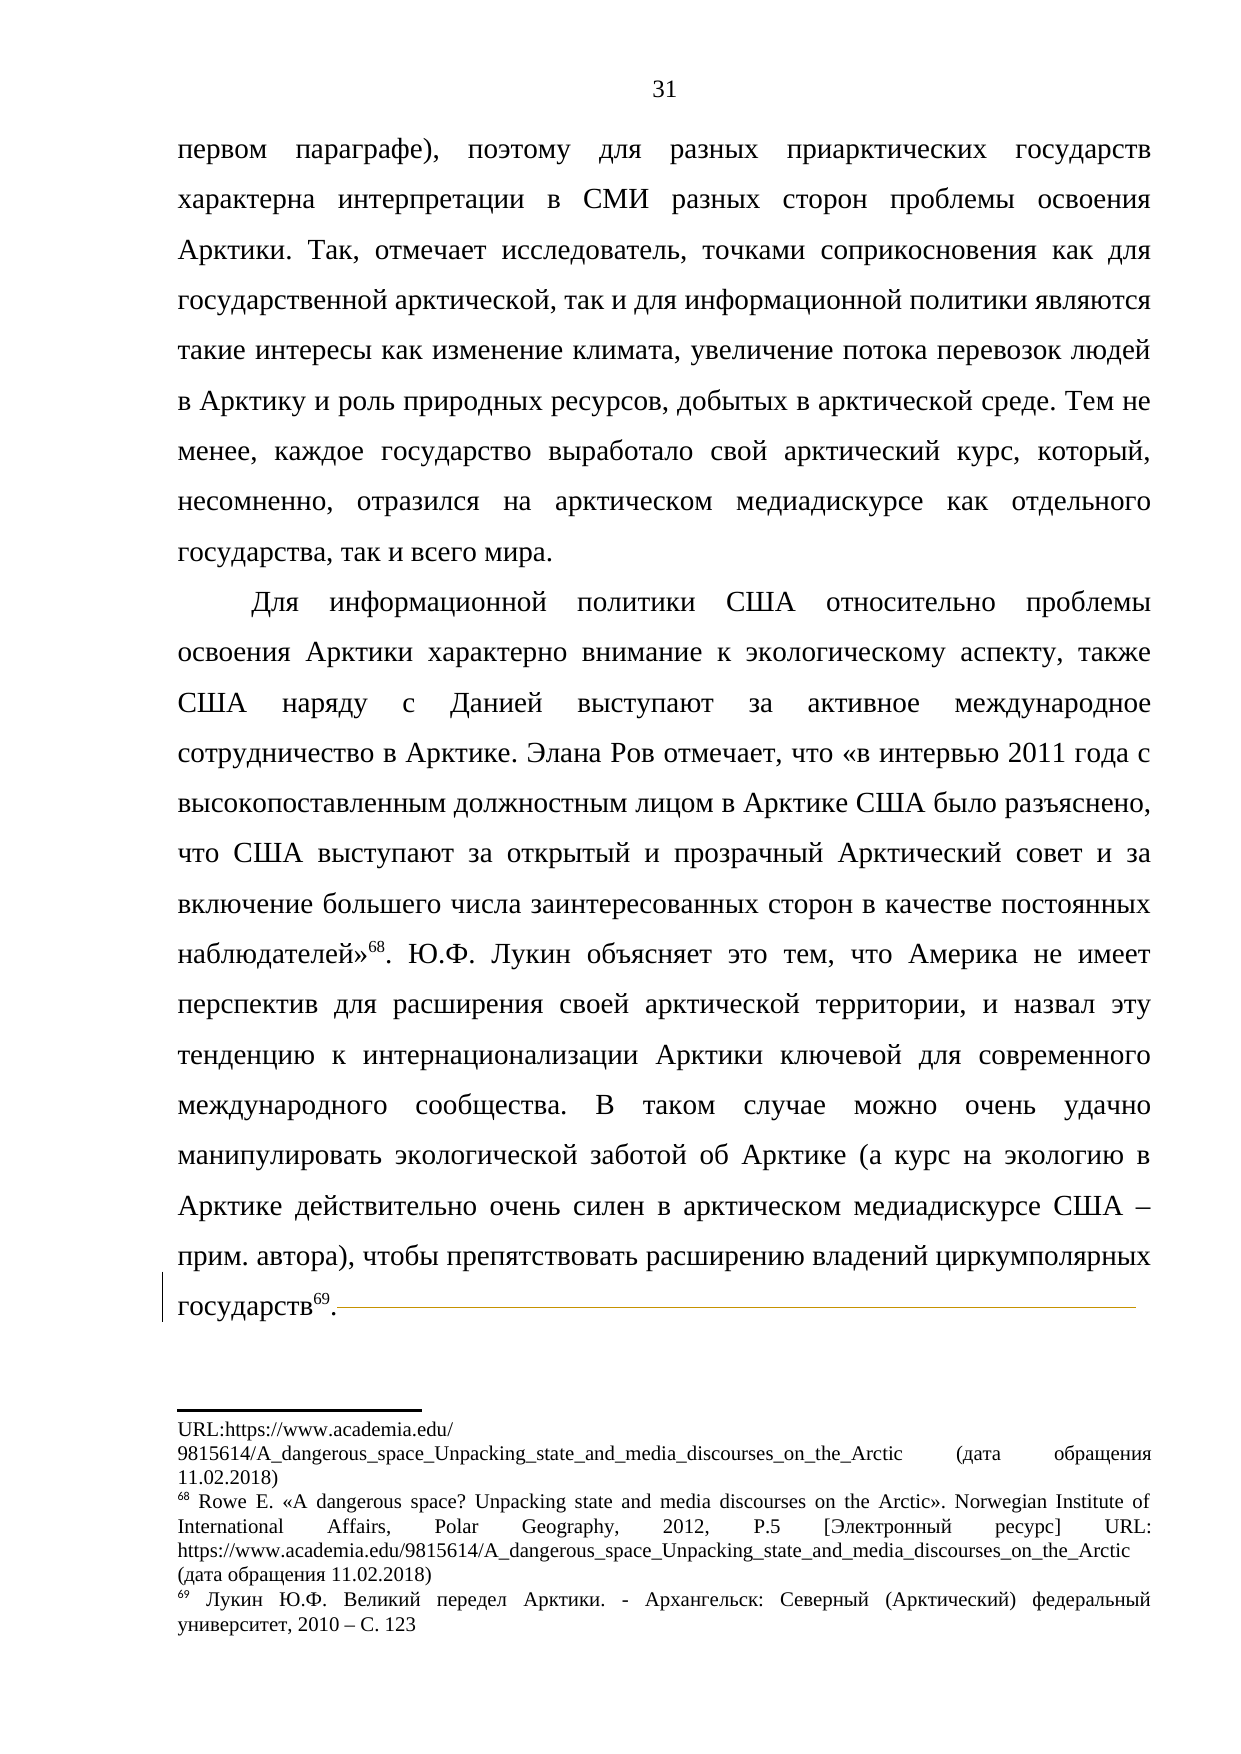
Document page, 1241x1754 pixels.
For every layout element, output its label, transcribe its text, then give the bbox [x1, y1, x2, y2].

text Для информационной политики США относительно проблемы освоения Арктики характерно внимание к экологическому аспекту, также США наряду с Данией выступают за активное международное сотрудничество в Арктике. Элана Ров отмечает, что «в интервью 2011 года с высокопоставленным должностным лицом в Арктике США было разъяснено, что США выступают за открытый и прозрачный Арктический совет и за включение большего числа заинтересованных сторон в качестве постоянных наблюдателей». Ю.Ф. Лукин объясняет это тем, что Америка не имеет перспектив для расширения своей арктической территории, и назвал эту тенденцию к интернационализации Арктики ключевой для современного международного сообщества. В таком случае можно очень удачно манипулировать экологической заботой об Арктике (а курс на экологию в Арктике действительно очень силен в арктическом медиадискурсе США – прим. автора), чтобы препятствовать расширению владений циркумполярных государств. [177, 584, 1152, 1322]
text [177, 131, 1152, 567]
